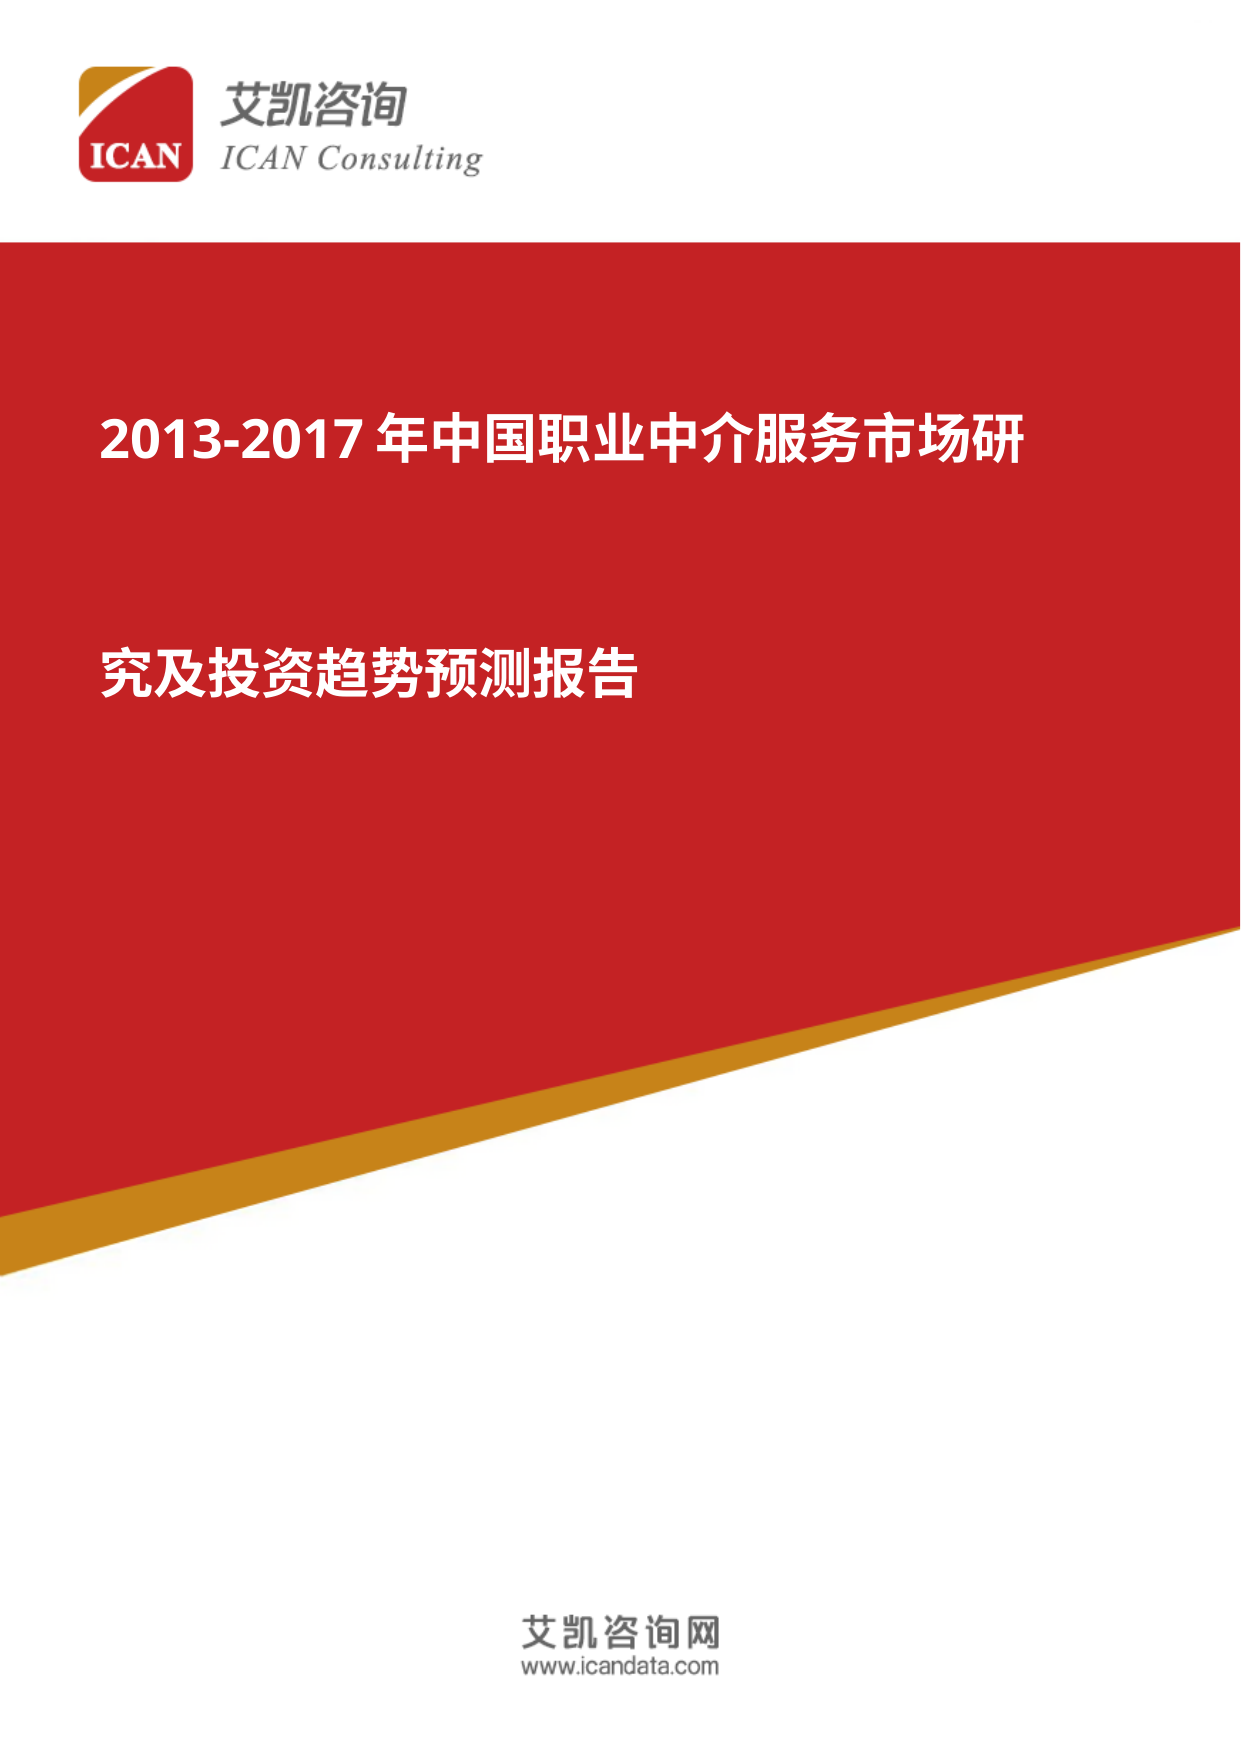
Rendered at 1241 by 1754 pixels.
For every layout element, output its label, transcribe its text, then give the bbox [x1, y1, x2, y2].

subtitle 2013-2017年中国职业中介服务市场研究及投资趋势预测报告 [99, 386, 1053, 718]
picture [0, 5, 1241, 1754]
